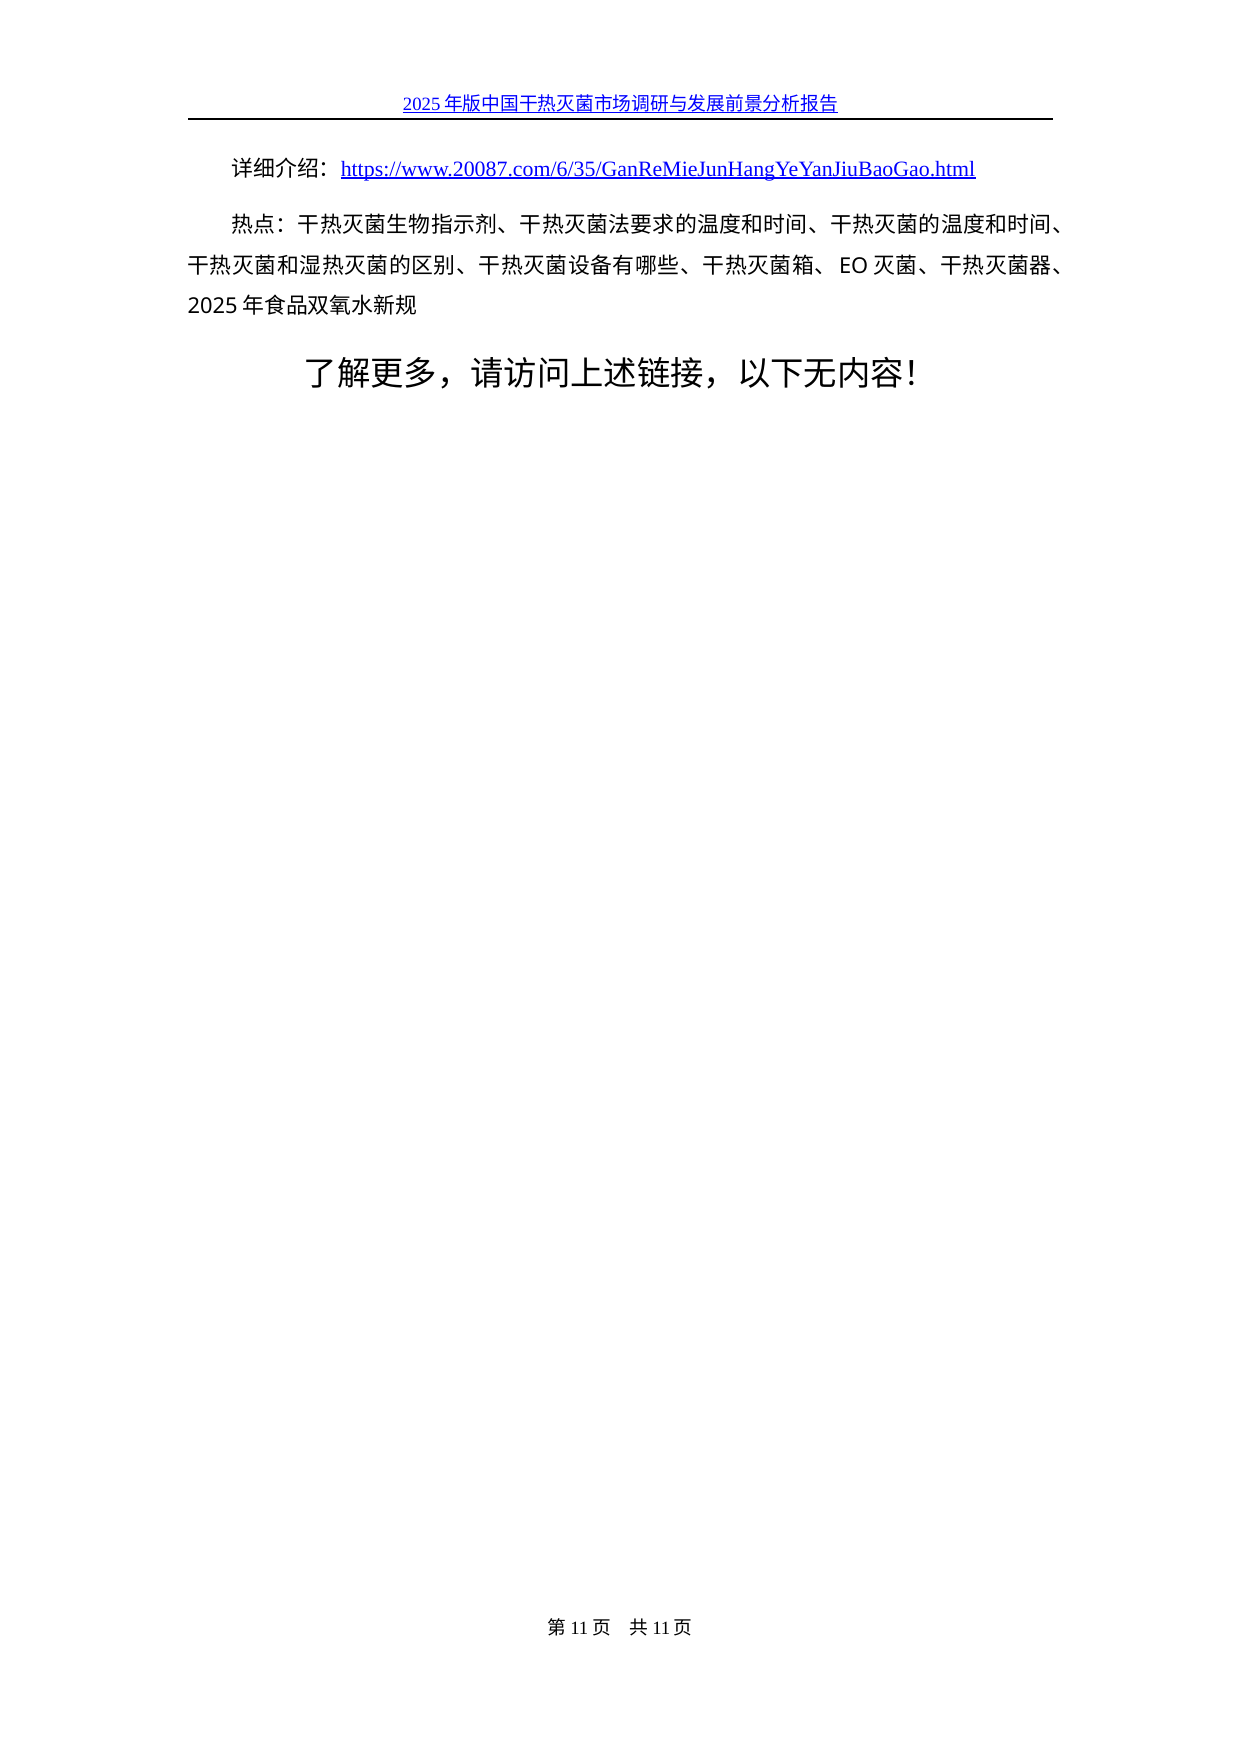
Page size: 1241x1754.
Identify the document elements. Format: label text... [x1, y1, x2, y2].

title 了解更多，请访问上述链接，以下无内容！ [187, 338, 1053, 403]
text 详细介绍：https://www.20087.com/6/35/GanReMieJunHangYeYanJiuBaoGao.html [187, 150, 1053, 183]
text 热点：干热灭菌生物指示剂、干热灭菌法要求的温度和时间、干热灭菌的温度和时间、干热灭菌和湿热灭菌的区别、干热灭菌设备有哪些、干热灭菌箱、EO灭菌、干热灭菌器、2025年食品双氧水新规 [187, 207, 1053, 321]
